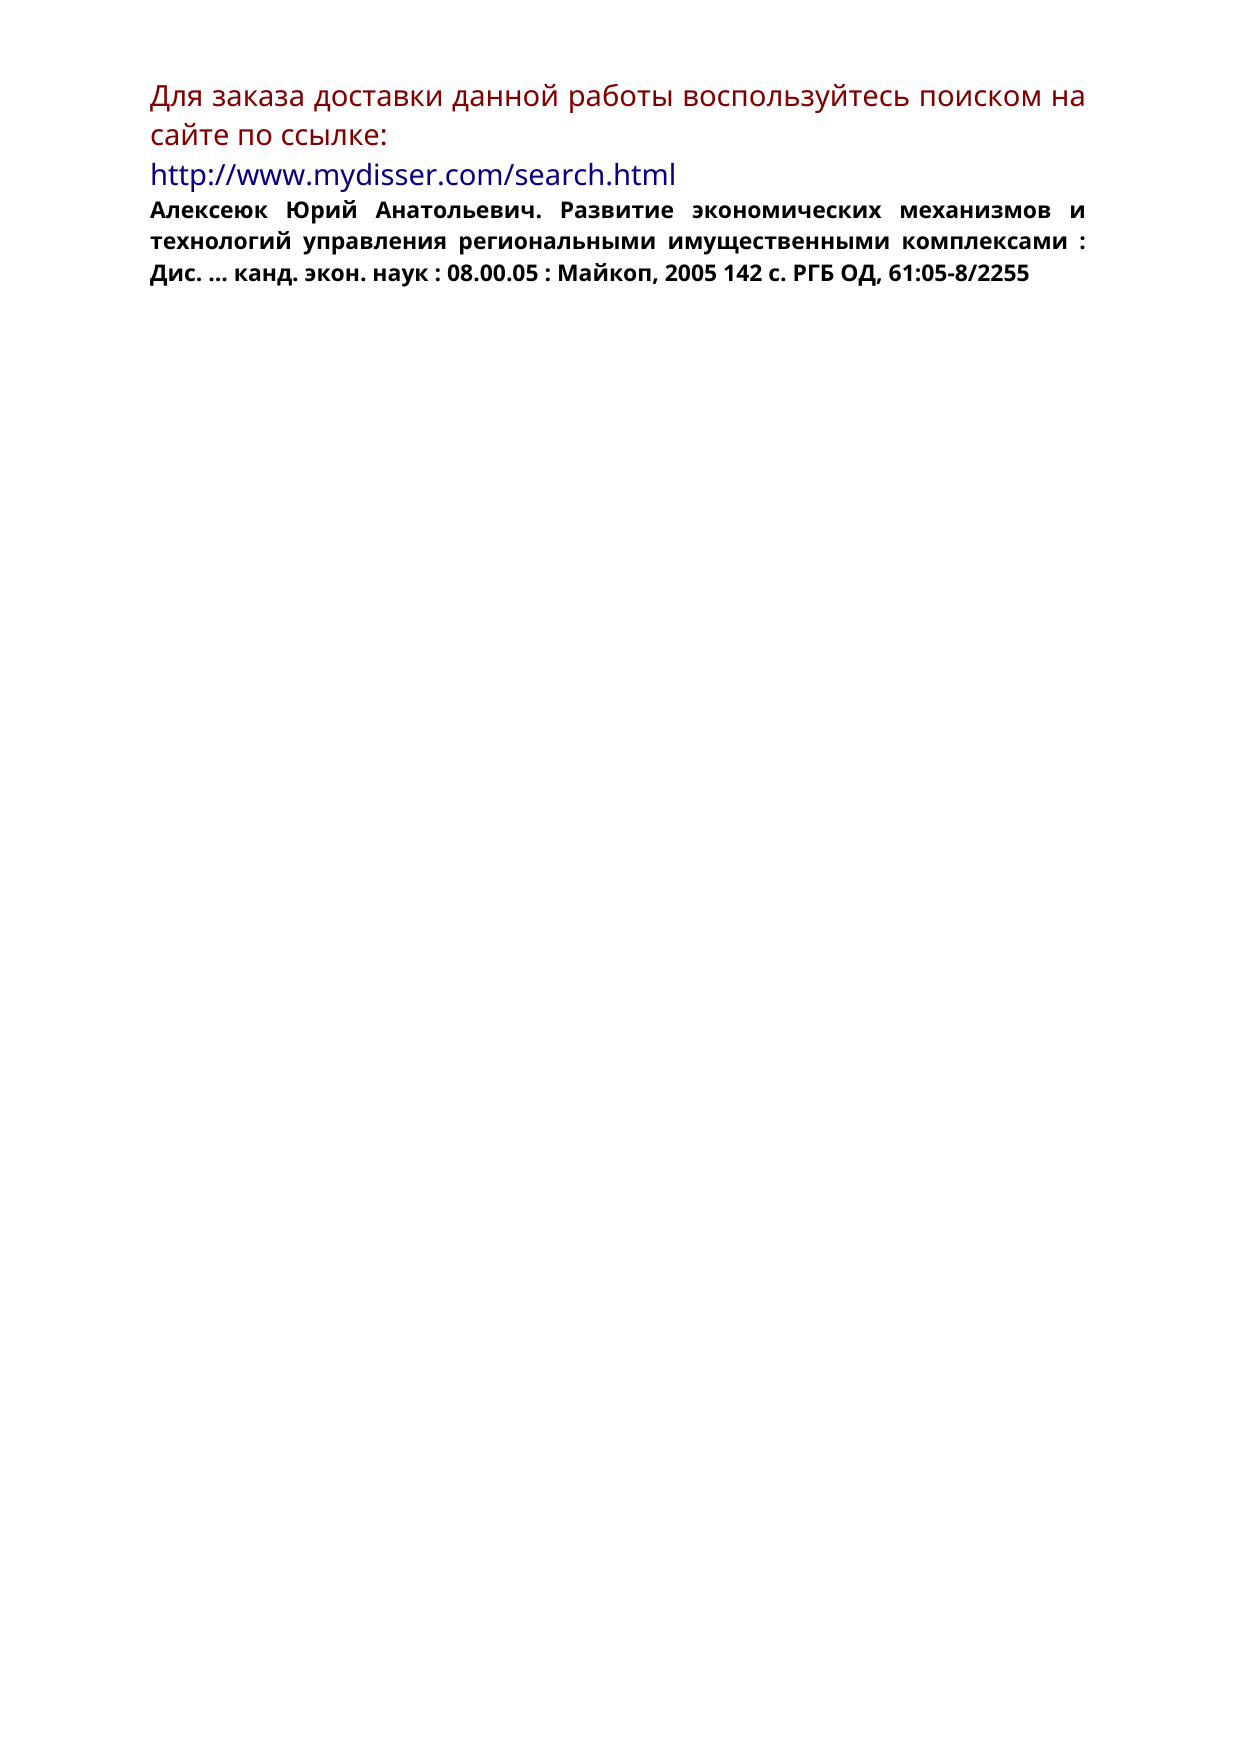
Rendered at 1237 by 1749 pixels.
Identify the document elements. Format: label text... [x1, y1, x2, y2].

text Алексеюк Юрий Анатольевич. Развитие экономических механизмов и технологий управления региональными имущественными комплексами : Дис. ... канд. экон. наук : 08.00.05 : Майкоп, 2005 142 c. РГБ ОД, 61:05-8/2255 [150, 194, 1086, 288]
